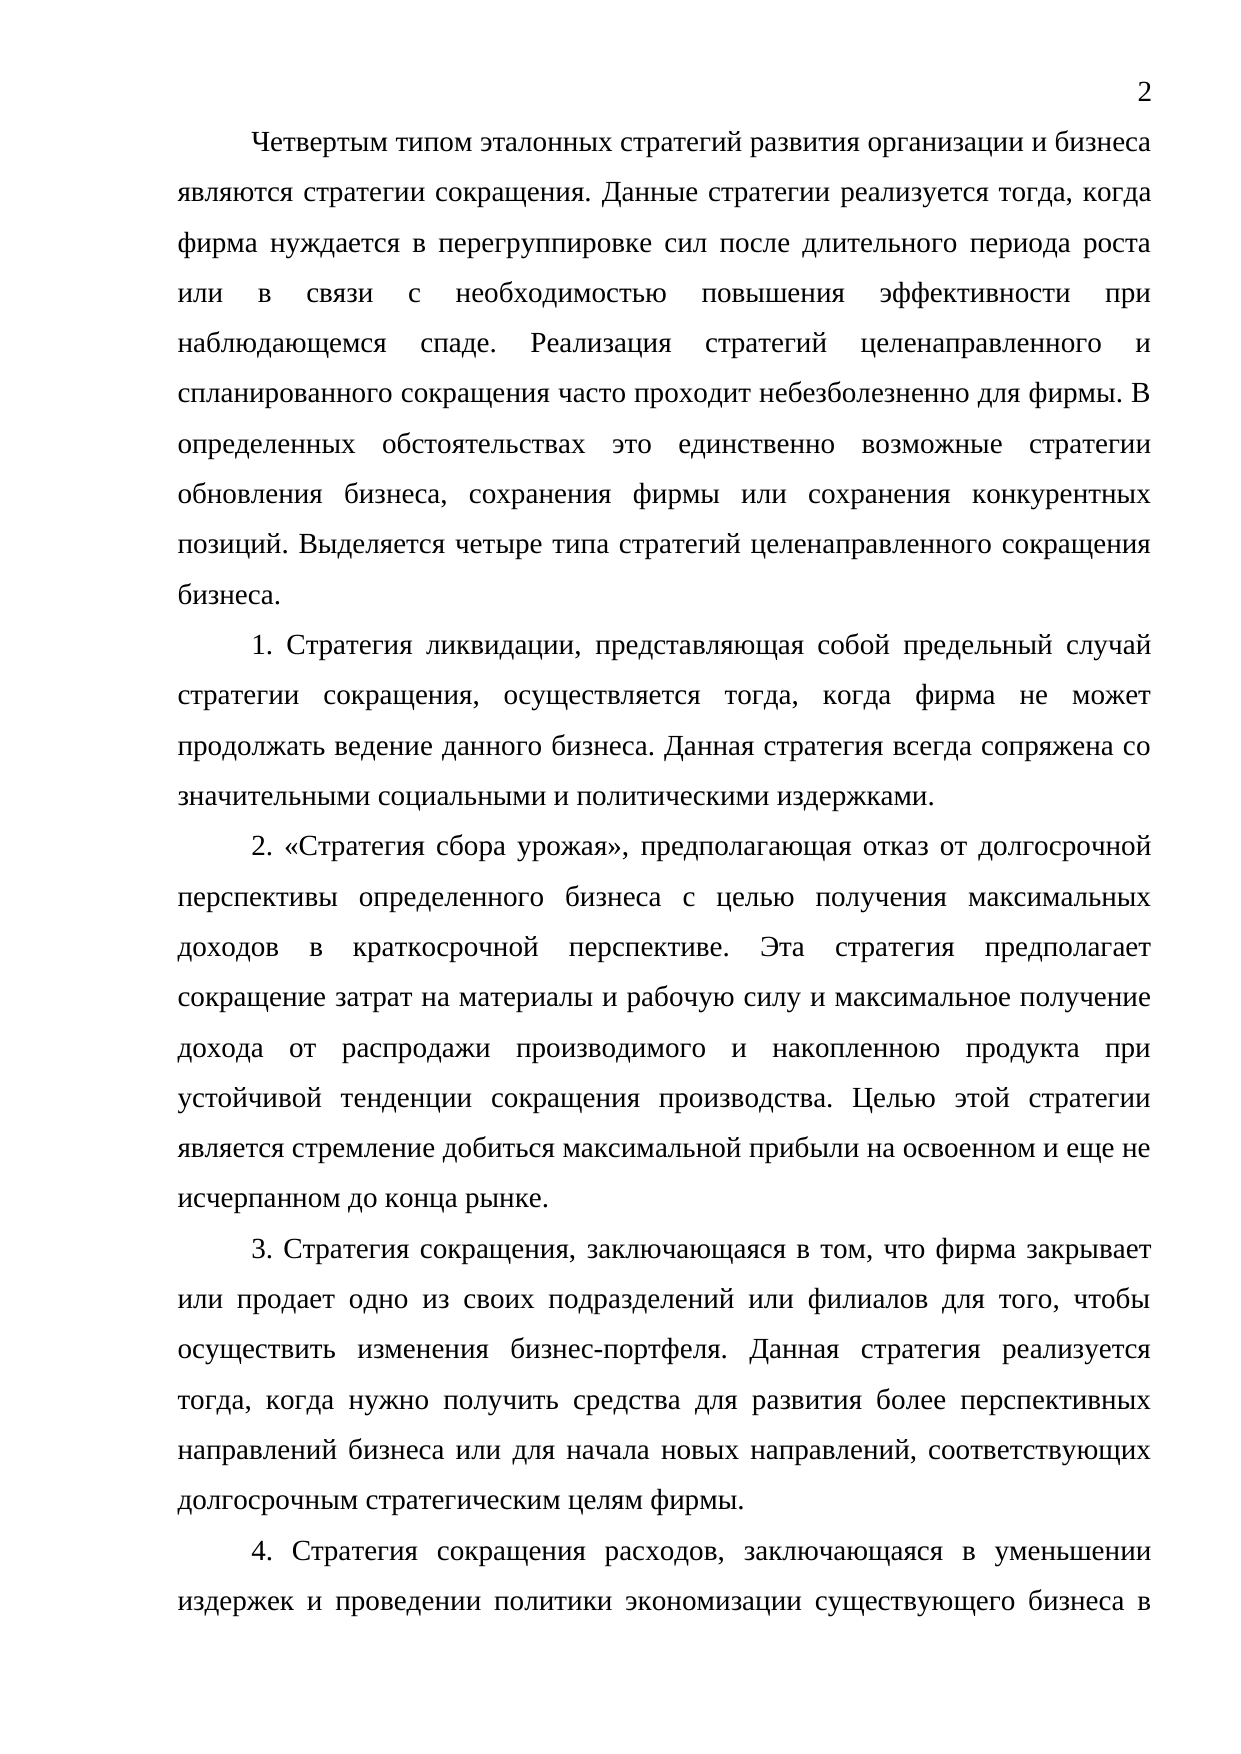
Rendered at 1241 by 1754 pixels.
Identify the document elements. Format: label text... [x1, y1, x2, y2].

text Четвертым типом эталонных стратегий развития организации и бизнеса являются стратегии сокращения. Данные стратегии реализуется тогда, когда фирма нуждается в перегруппировке сил после длительного периода роста или в связи с необходимостью повышения эффективности при наблюдающемся спаде. Реализация стратегий целенаправленного и спланированного сокращения часто проходит небезболезненно для фирмы. В определенных обстоятельствах это единственно возможные стратегии обновления бизнеса, сохранения фирмы или сохранения конкурентных позиций. Выделяется четыре типа стратегий целенаправленного сокращения бизнеса. [177, 124, 1152, 610]
text 1. Стратегия ликвидации, представляющая собой предельный случай стратегии сокращения, осуществляется тогда, когда фирма не может продолжать ведение данного бизнеса. Данная стратегия всегда сопряжена со значительными социальными и политическими издержками. [177, 627, 1152, 812]
text 2. «Стратегия сбора урожая», предполагающая отказ от долгосрочной перспективы определенного бизнеса с целью получения максимальных доходов в краткосрочной перспективе. Эта стратегия предполагает сокращение затрат на материалы и рабочую силу и максимальное получение дохода от распродажи производимого и накопленною продукта при устойчивой тенденции сокращения производства. Целью этой стратегии является стремление добиться максимальной прибыли на освоенном и еще не исчерпанном до конца рынке. [177, 828, 1152, 1214]
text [177, 1533, 1152, 1617]
text 3. Стратегия сокращения, заключающаяся в том, что фирма закрывает или продает одно из своих подразделений или филиалов для того, чтобы осуществить изменения бизнес-портфеля. Данная стратегия реализуется тогда, когда нужно получить средства для развития более перспективных направлений бизнеса или для начала новых направлений, соответствующих долгосрочным стратегическим целям фирмы. [177, 1231, 1152, 1516]
